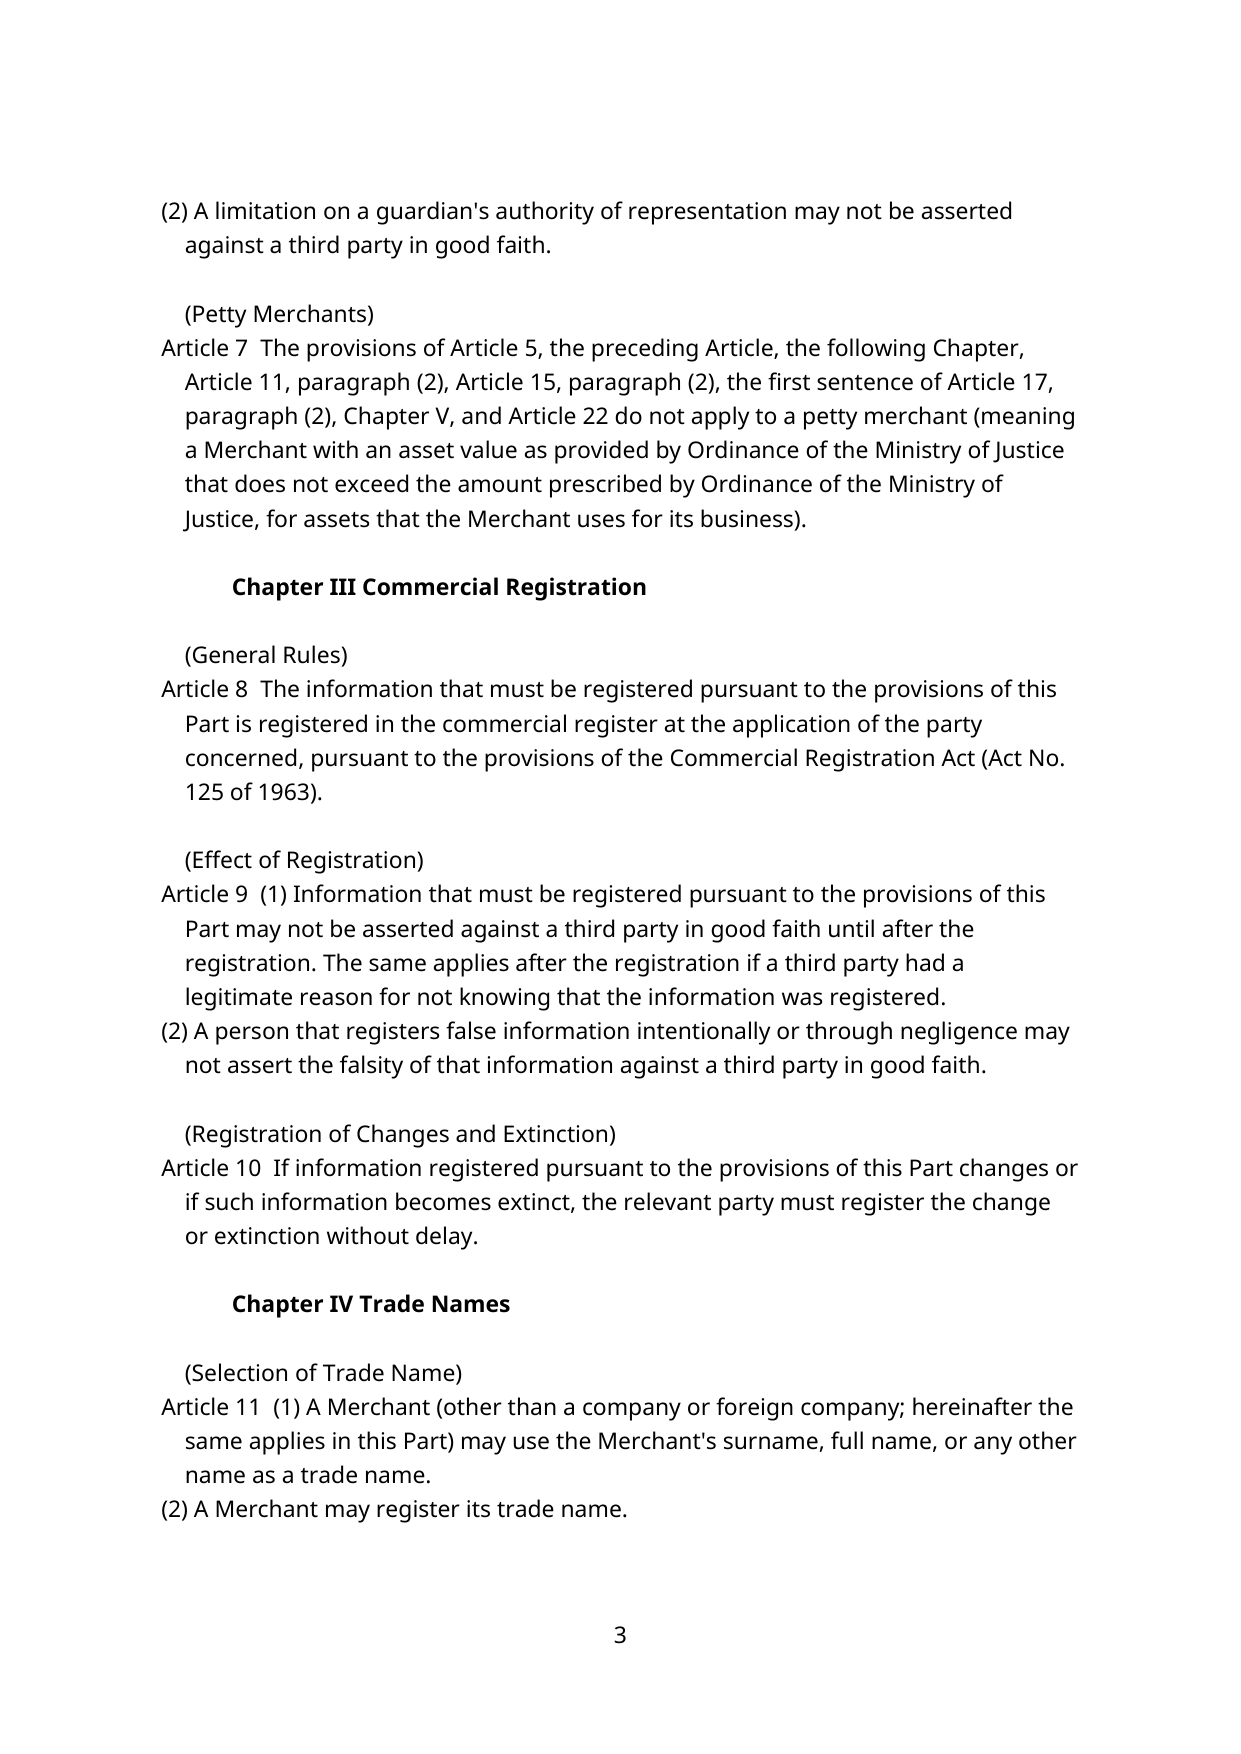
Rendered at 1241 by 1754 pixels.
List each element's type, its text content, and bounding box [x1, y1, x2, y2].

text Article 10 If information registered pursuant to the provisions of this Part changes or if such information becomes extinct, the relevant party must register the change or extinction without delay. [161, 1150, 1079, 1253]
text (Petty Merchants) [184, 296, 1079, 330]
text (Effect of Registration) [184, 843, 1079, 877]
text (Selection of Trade Name) [184, 1355, 1079, 1389]
text Article 8 The information that must be registered pursuant to the provisions of this Part is registered in the commercial register at the application of the party concerned, pursuant to the provisions of the Commercial Registration Act (Act No. 125 of 1963). [161, 672, 1079, 809]
text (Registration of Changes and Extinction) [184, 1116, 1079, 1150]
text Chapter IV Trade Names [230, 1287, 1079, 1321]
text (General Rules) [184, 638, 1079, 672]
text (2) A Merchant may register its trade name. [161, 1492, 1079, 1526]
text Chapter III Commercial Registration [230, 569, 1079, 604]
text (2) A limitation on a guardian's authority of representation may not be asserted against a third party in good faith. [161, 194, 1079, 262]
text (2) A person that registers false information intentionally or through negligence may not assert the falsity of that information against a third party in good faith. [161, 1014, 1079, 1082]
text Article 9 (1) Information that must be registered pursuant to the provisions of this Part may not be asserted against a third party in good faith until after the registration. The same applies after the registration if a third party had a legitimate reason for not knowing that the information was registered. [161, 877, 1079, 1014]
text Article 7 The provisions of Article 5, the preceding Article, the following Chapter, Article 11, paragraph (2), Article 15, paragraph (2), the first sentence of Article 17, paragraph (2), Chapter V, and Article 22 do not apply to a petty merchant (meaning a Merchant with an asset value as provided by Ordinance of the Ministry of Justice that does not exceed the amount prescribed by Ordinance of the Ministry of Justice, for assets that the Merchant uses for its business). [161, 330, 1079, 535]
text Article 11 (1) A Merchant (other than a company or foreign company; hereinafter the same applies in this Part) may use the Merchant's surname, full name, or any other name as a trade name. [161, 1389, 1079, 1492]
